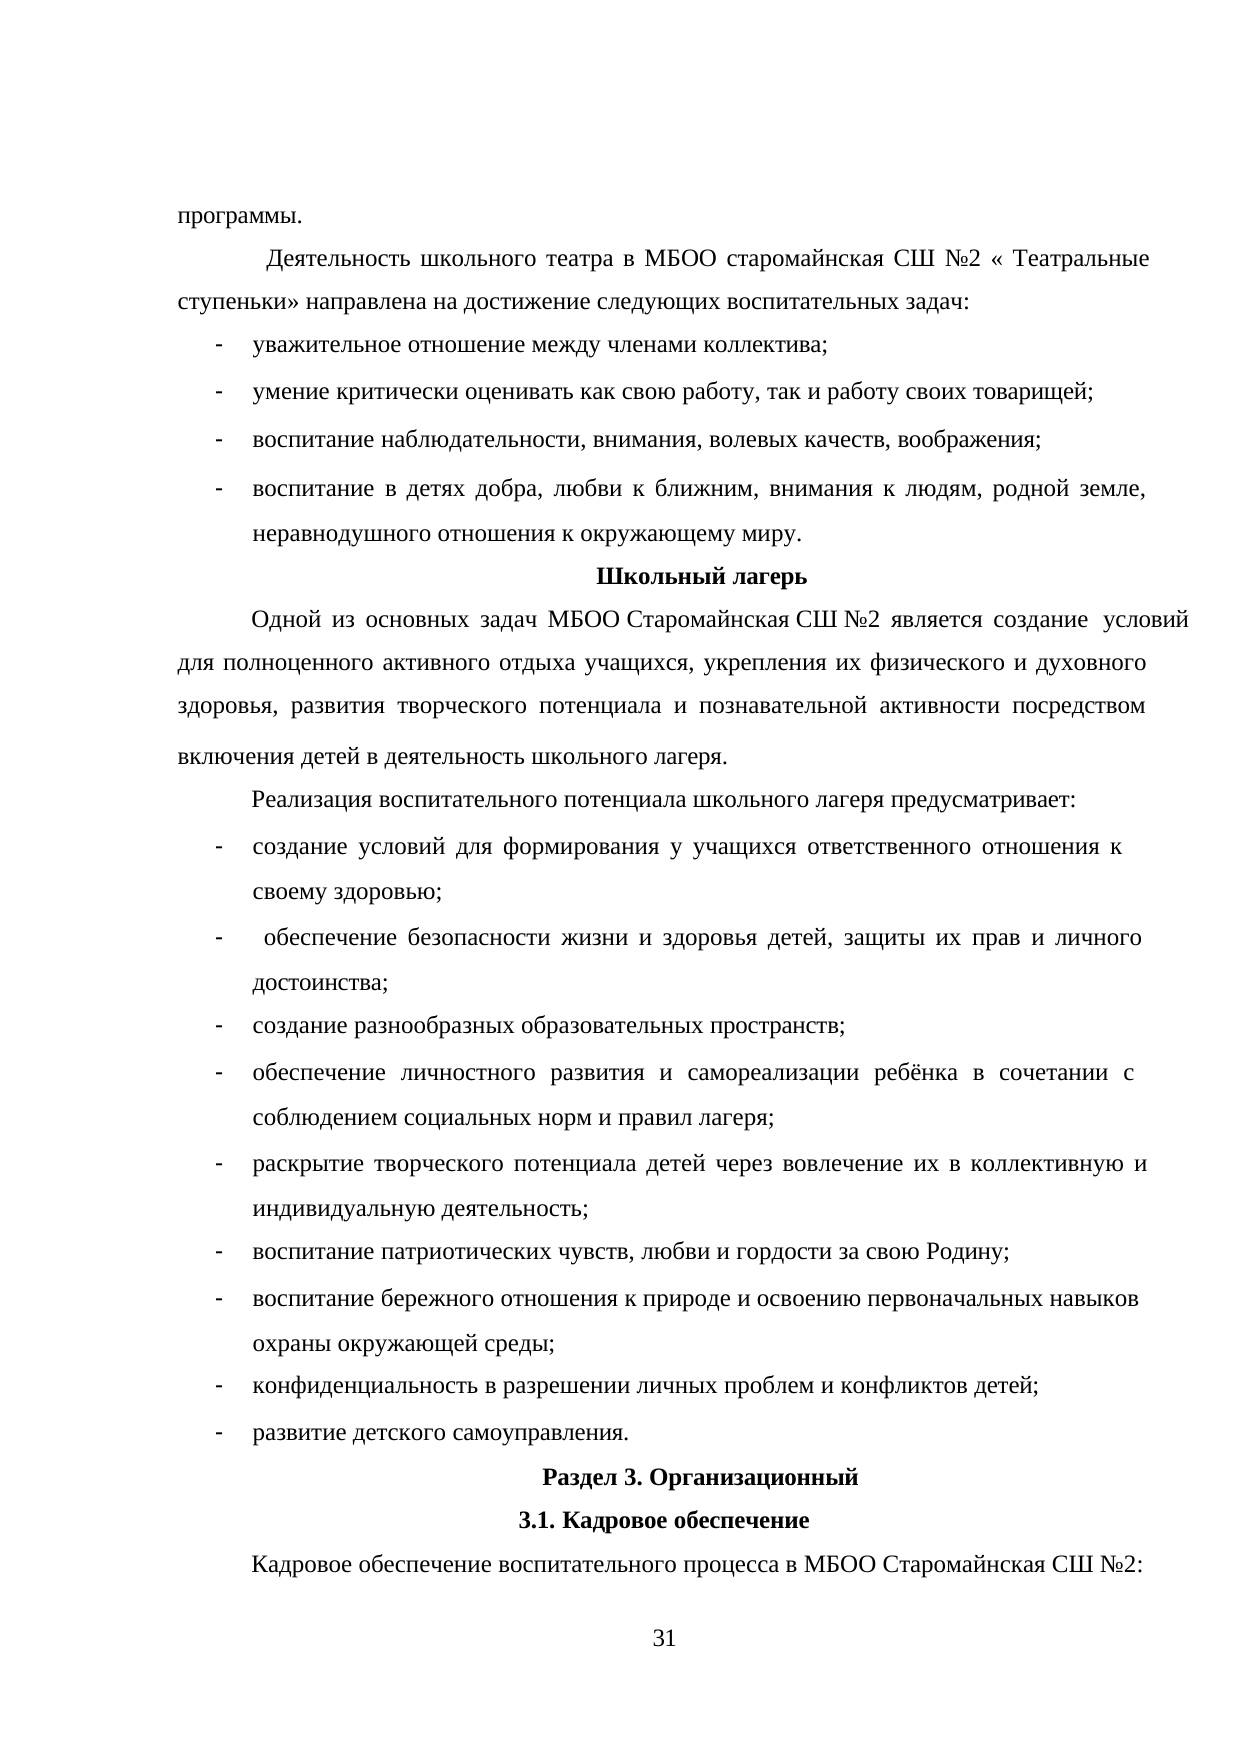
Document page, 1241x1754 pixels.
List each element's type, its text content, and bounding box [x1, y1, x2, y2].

text Деятельность школьного театра в МБОО старомайнская СШ №2 « Театральные ступеньки» направлена на достижение следующих воспитательных задач: [177, 243, 1151, 315]
text Кадровое обеспечение воспитательного процесса в МБОО Старомайнская СШ №2: [251, 1549, 1192, 1577]
subtitle Школьный лагерь [596, 561, 1192, 589]
subtitle Раздел 3. Организационный [542, 1462, 1192, 1491]
list развитие детского самоуправления. [215, 1414, 1192, 1448]
list создание разнообразных образовательных пространств; [215, 1010, 1192, 1039]
text Одной из основных задач МБОО Старомайнская СШ №2 является создание условий [251, 604, 1192, 633]
list создание условий для формирования у учащихся ответственного отношения к своему здоровью; [215, 827, 1151, 904]
list конфиденциальность в разрешении личных проблем и конфликтов детей; [215, 1371, 1192, 1400]
subtitle Кадровое обеспечение [518, 1506, 1192, 1534]
list уважительное отношение между членами коллектива; [215, 329, 1192, 358]
list раскрытие творческого потенциала детей через вовлечение их в коллективную и индивидуальную деятельность; [215, 1145, 1151, 1222]
list обеспечение безопасности жизни и здоровья детей, защиты их прав и личного достоинства; [215, 919, 1151, 996]
text включения детей в деятельность школьного лагеря. [177, 741, 1192, 770]
list воспитание в детях добра, любви к ближним, внимания к людям, родной земле, неравнодушного отношения к окружающему миру. [215, 469, 1151, 546]
list воспитание патриотических чувств, любви и гордости за свою Родину; [215, 1236, 1192, 1265]
list умение критически оценивать как свою работу, так и работу своих товарищей; [215, 372, 1192, 407]
text для полноценного активного отдыха учащихся, укрепления их физического и духовного здоровья, развития творческого потенциала и познавательной активности посредством [177, 647, 1192, 719]
list воспитание бережного отношения к природе и освоению первоначальных навыков охраны окружающей среды; [215, 1279, 1151, 1357]
list обеспечение личностного развития и самореализации ребёнка в сочетании с соблюдением социальных норм и правил лагеря; [215, 1053, 1151, 1131]
text Реализация воспитательного потенциала школьного лагеря предусматривает: [251, 784, 1192, 813]
list воспитание наблюдательности, внимания, волевых качеств, воображения; [215, 421, 1192, 455]
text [177, 200, 1151, 229]
